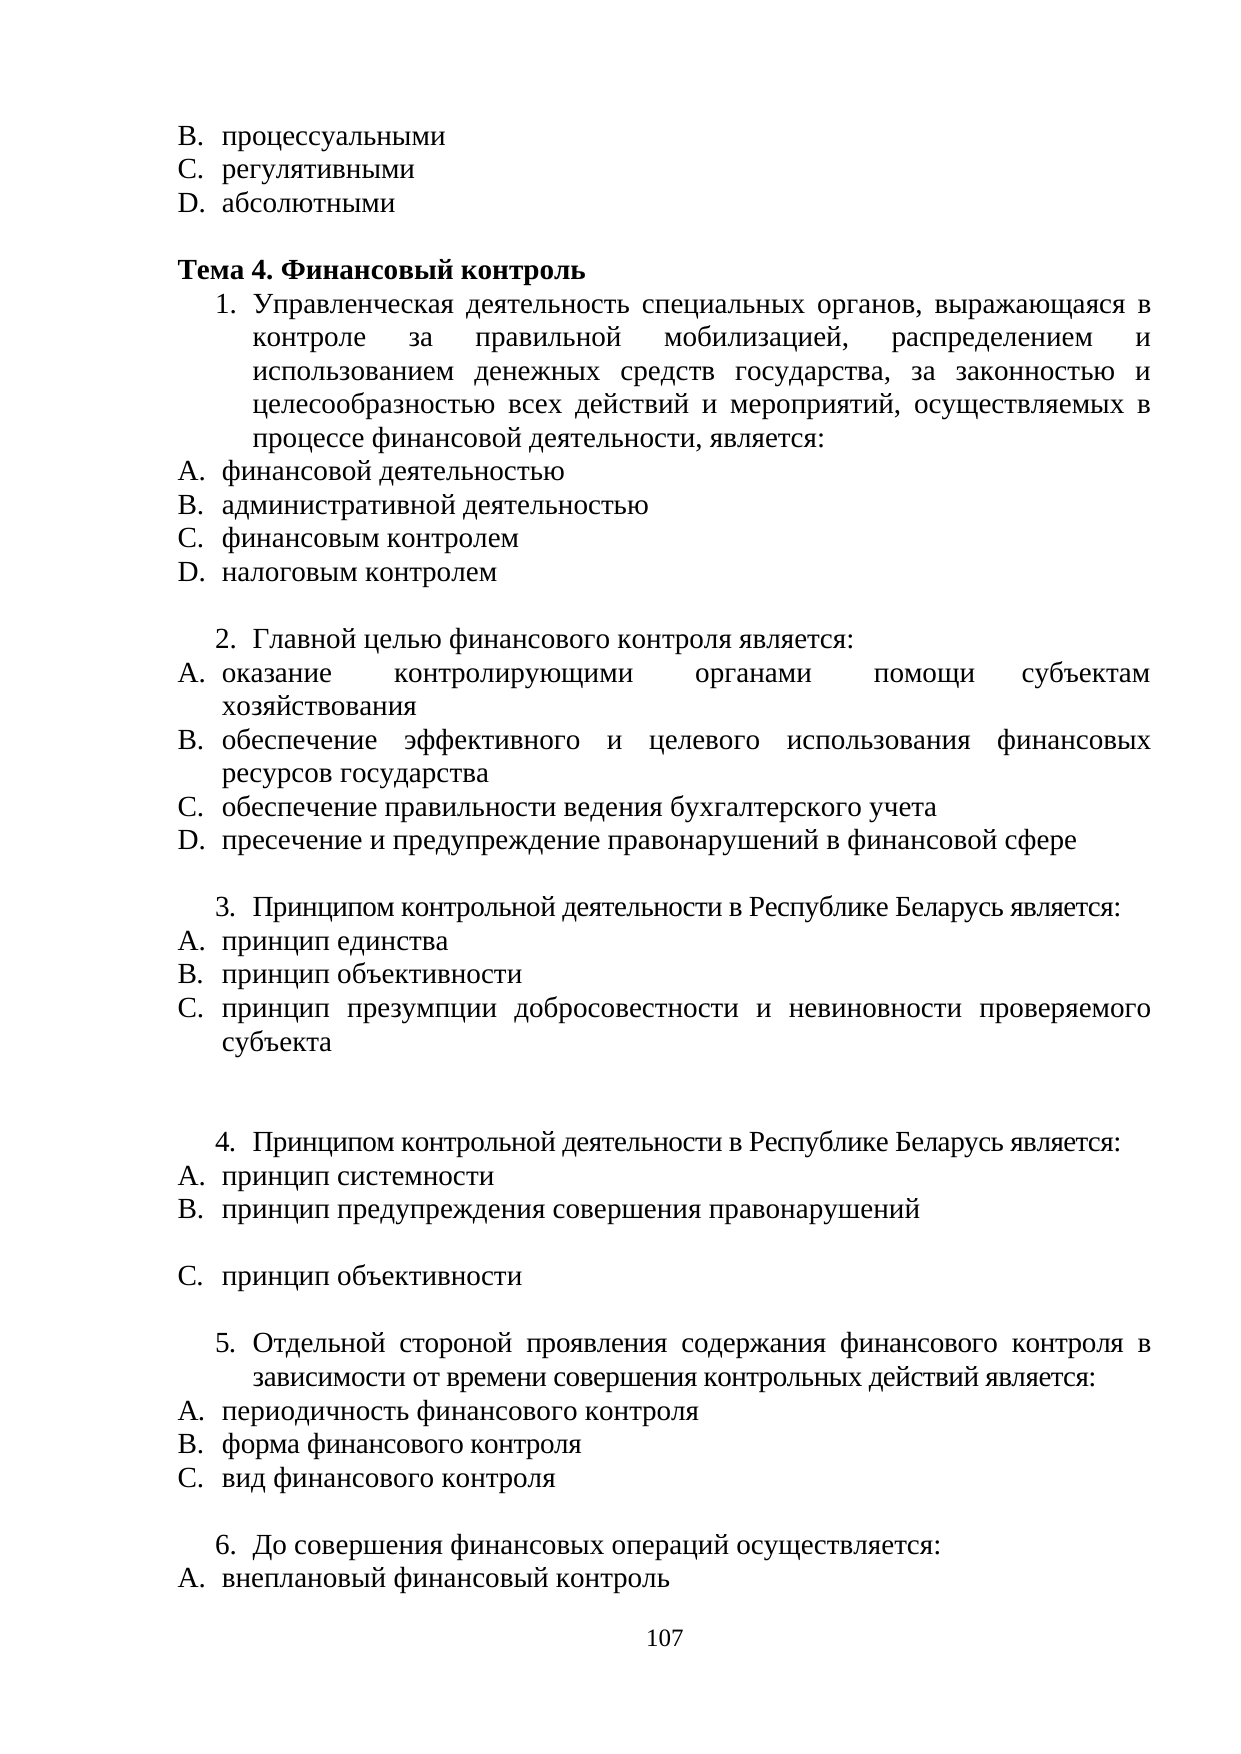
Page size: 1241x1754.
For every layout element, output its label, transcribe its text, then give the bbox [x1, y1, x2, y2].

list До совершения финансовых операций осуществляется: [215, 1527, 1152, 1560]
list Главной целью финансового контроля является: [215, 621, 1152, 655]
list оказание контролирующими органами помощи субъектам хозяйствования [177, 655, 1152, 722]
list процессуальными [177, 118, 1152, 152]
list финансовым контролем [177, 521, 1152, 554]
list принцип объективности [177, 957, 1152, 990]
list вид финансового контроля [177, 1460, 1152, 1493]
list обеспечение эффективного и целевого использования финансовых ресурсов государства [177, 722, 1152, 789]
list финансовой деятельностью [177, 453, 1152, 487]
list Принципом контрольной деятельности в Республике Беларусь является: [215, 1124, 1152, 1158]
text Тема 4. Финансовый контроль [177, 252, 1152, 286]
list Отдельной стороной проявления содержания финансового контроля в зависимости от времени совершения контрольных действий является: [215, 1326, 1152, 1393]
list периодичность финансового контроля [177, 1393, 1152, 1426]
list административной деятельностью [177, 487, 1152, 521]
list внеплановый финансовый контроль [177, 1560, 1152, 1594]
list форма финансового контроля [177, 1426, 1152, 1460]
list регулятивными [177, 152, 1152, 185]
list принцип предупреждения совершения правонарушений РРРррррниииимрррррллллььчч [177, 1191, 1152, 1225]
list принцип презумпции добросовестности и невиновности проверяемого субъекта РРРррррниииимрррррллллььчч [177, 990, 1152, 1057]
list пресечение и предупреждение правонарушений в финансовой сфере [177, 822, 1152, 856]
list обеспечение правильности ведения бухгалтерского учета [177, 789, 1152, 822]
list принцип объективности [177, 1258, 1152, 1292]
list налоговым контролем [177, 554, 1152, 588]
list принцип системности [177, 1158, 1152, 1191]
list принцип единства [177, 923, 1152, 957]
list Управленческая деятельность специальных органов, выражающаяся в контроле за правильной мобилизацией, распределением и использованием денежных средств государства, за законностью и целесообразностью всех действий и мероприятий, осуществляемых в процессе финансовой деятельности, является: [215, 286, 1152, 453]
list Принципом контрольной деятельности в Республике Беларусь является: [215, 889, 1152, 923]
list абсолютными [177, 185, 1152, 219]
